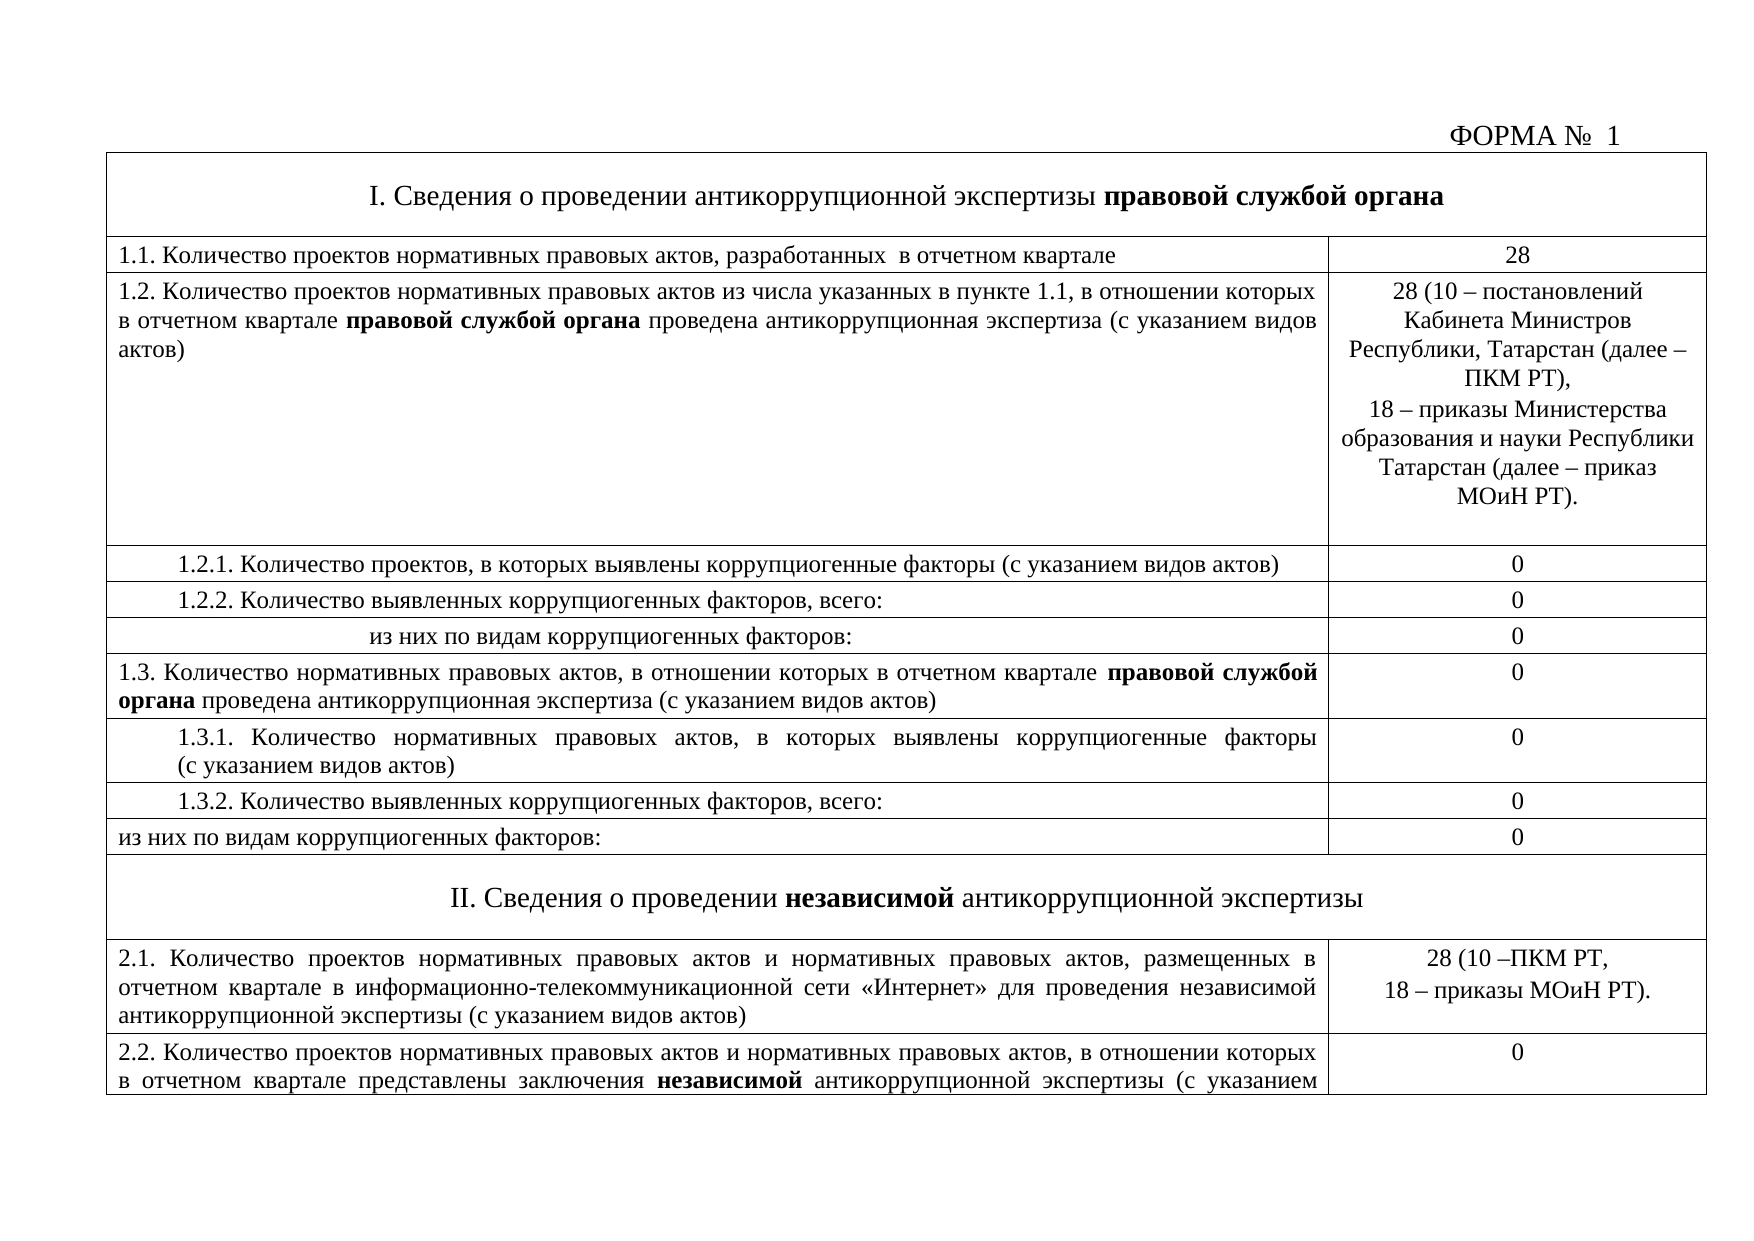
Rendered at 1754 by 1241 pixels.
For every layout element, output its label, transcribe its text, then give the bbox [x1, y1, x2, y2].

table_cell 1.3.1. Количество нормативных правовых актов, в которых выявлены коррупциогенные факторы (с указанием видов актов) [107, 719, 1328, 782]
table_cell 0 [1329, 819, 1706, 854]
table_cell из них по видам коррупциогенных факторов: [107, 819, 1328, 854]
table_cell 1.2. Количество проектов нормативных правовых актов из числа указанных в пункте 1.1, в отношении которых в отчетном квартале правовой службой органа проведена антикоррупционная экспертиза (с указанием видов актов) [107, 273, 1328, 544]
table_cell из них по видам коррупциогенных факторов: [107, 618, 1328, 653]
table_cell 28 (10 – постановлений Кабинета Министров Республики, Татарстан (далее – ПКМ РТ), 18 – приказы Министерства образования и науки Республики Татарстан (далее – приказ МОиН РТ). [1329, 273, 1706, 544]
table_cell 2.1. Количество проектов нормативных правовых актов и нормативных правовых актов, размещенных в отчетном квартале в информационно-телекоммуникационной сети «Интернет» для проведения независимой антикоррупционной экспертизы (с указанием видов актов) [107, 940, 1328, 1032]
table_cell 28 [1329, 237, 1706, 272]
table_cell 0 [1329, 783, 1706, 818]
table_cell 0 [1329, 654, 1706, 717]
table_cell II. Сведения о проведении независимой антикоррупционной экспертизы [107, 855, 1706, 939]
text ФОРМА № 1 [118, 118, 1695, 152]
table_cell 1.3. Количество нормативных правовых актов, в отношении которых в отчетном квартале правовой службой органа проведена антикоррупционная экспертиза (с указанием видов актов) [107, 654, 1328, 717]
table_cell 0 [1329, 1034, 1706, 1094]
table_header I. Сведения о проведении антикоррупционной экспертизы правовой службой органа [107, 153, 1706, 236]
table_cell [107, 1034, 1328, 1094]
table_cell 1.3.2. Количество выявленных коррупциогенных факторов, всего: [107, 783, 1328, 818]
table_cell 1.2.1. Количество проектов, в которых выявлены коррупциогенные факторы (с указанием видов актов) [107, 546, 1328, 581]
table_cell 0 [1329, 719, 1706, 782]
table_cell 0 [1329, 582, 1706, 617]
table_cell 0 [1329, 546, 1706, 581]
table_cell 0 [1329, 618, 1706, 653]
table_cell 1.1. Количество проектов нормативных правовых актов, разработанных в отчетном квартале [107, 237, 1328, 272]
table_cell 1.2.2. Количество выявленных коррупциогенных факторов, всего: [107, 582, 1328, 617]
table_cell 28 (10 –ПКМ РТ, 18 – приказы МОиН РТ). [1329, 940, 1706, 1032]
